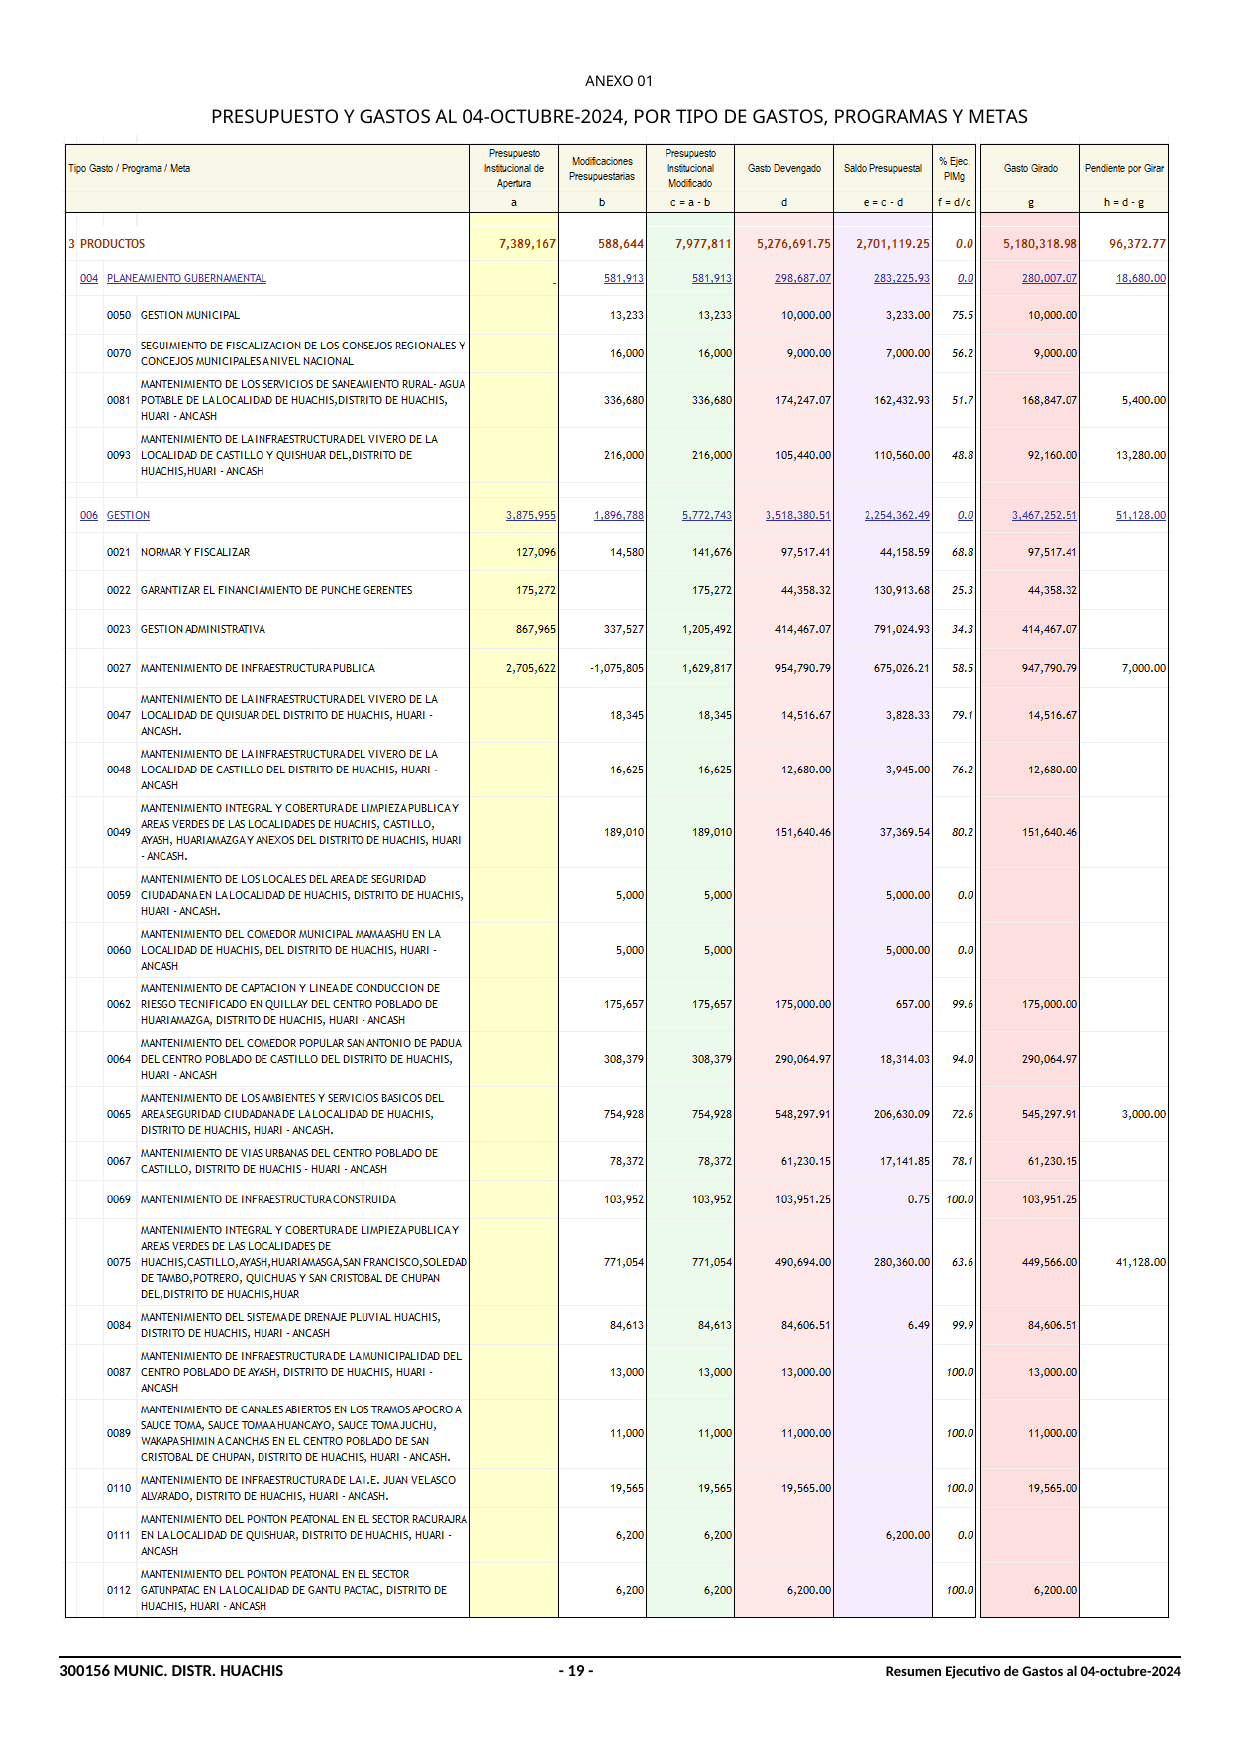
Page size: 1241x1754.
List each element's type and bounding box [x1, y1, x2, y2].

picture [62, 135, 1172, 1620]
table_header [59, 71, 1180, 1632]
